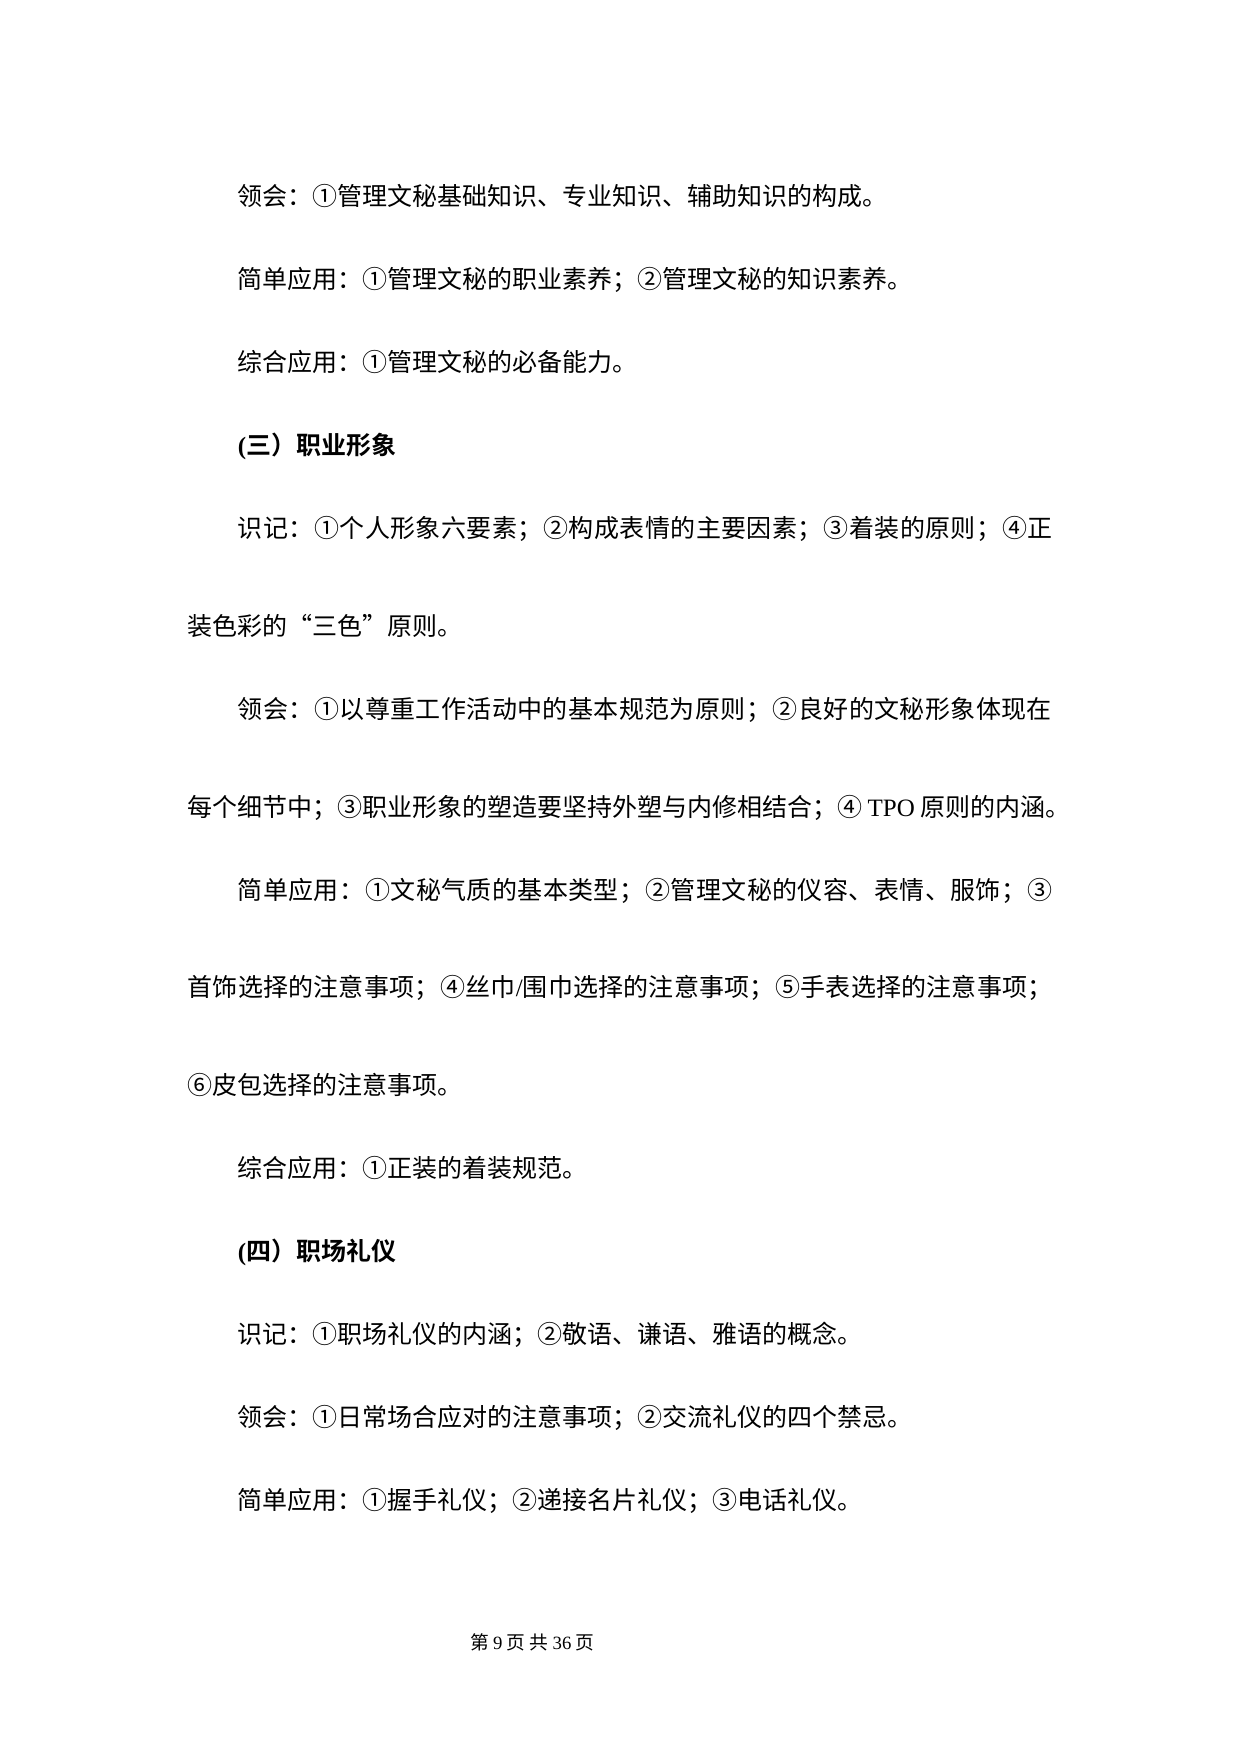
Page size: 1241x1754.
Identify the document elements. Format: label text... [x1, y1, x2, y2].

text 综合应用：①管理文秘的必备能力。 [187, 328, 1053, 393]
text 简单应用：①管理文秘的职业素养；②管理文秘的知识素养。 [187, 245, 1053, 310]
text (三）职业形象 [187, 411, 1053, 476]
text 综合应用：①正装的着装规范。 [187, 1134, 1053, 1199]
text (四）职场礼仪 [187, 1217, 1053, 1282]
text 简单应用：①握手礼仪；②递接名片礼仪；③电话礼仪。 [187, 1466, 1053, 1531]
text 领会：①以尊重工作活动中的基本规范为原则；②良好的文秘形象体现在每个细节中；③职业形象的塑造要坚持外塑与内修相结合；④TPO原则的内涵。 [187, 675, 1053, 838]
text 领会：①日常场合应对的注意事项；②交流礼仪的四个禁忌。 [187, 1383, 1053, 1448]
text 识记：①职场礼仪的内涵；②敬语、谦语、雅语的概念。 [187, 1300, 1053, 1365]
text 简单应用：①文秘气质的基本类型；②管理文秘的仪容、表情、服饰；③首饰选择的注意事项；④丝巾/围巾选择的注意事项；⑤手表选择的注意事项；⑥皮包选择的注意事项。 [187, 856, 1053, 1116]
text 识记：①个人形象六要素；②构成表情的主要因素；③着装的原则；④正装色彩的“三色”原则。 [187, 494, 1053, 657]
text 领会：①管理文秘基础知识、专业知识、辅助知识的构成。 [187, 162, 1053, 227]
